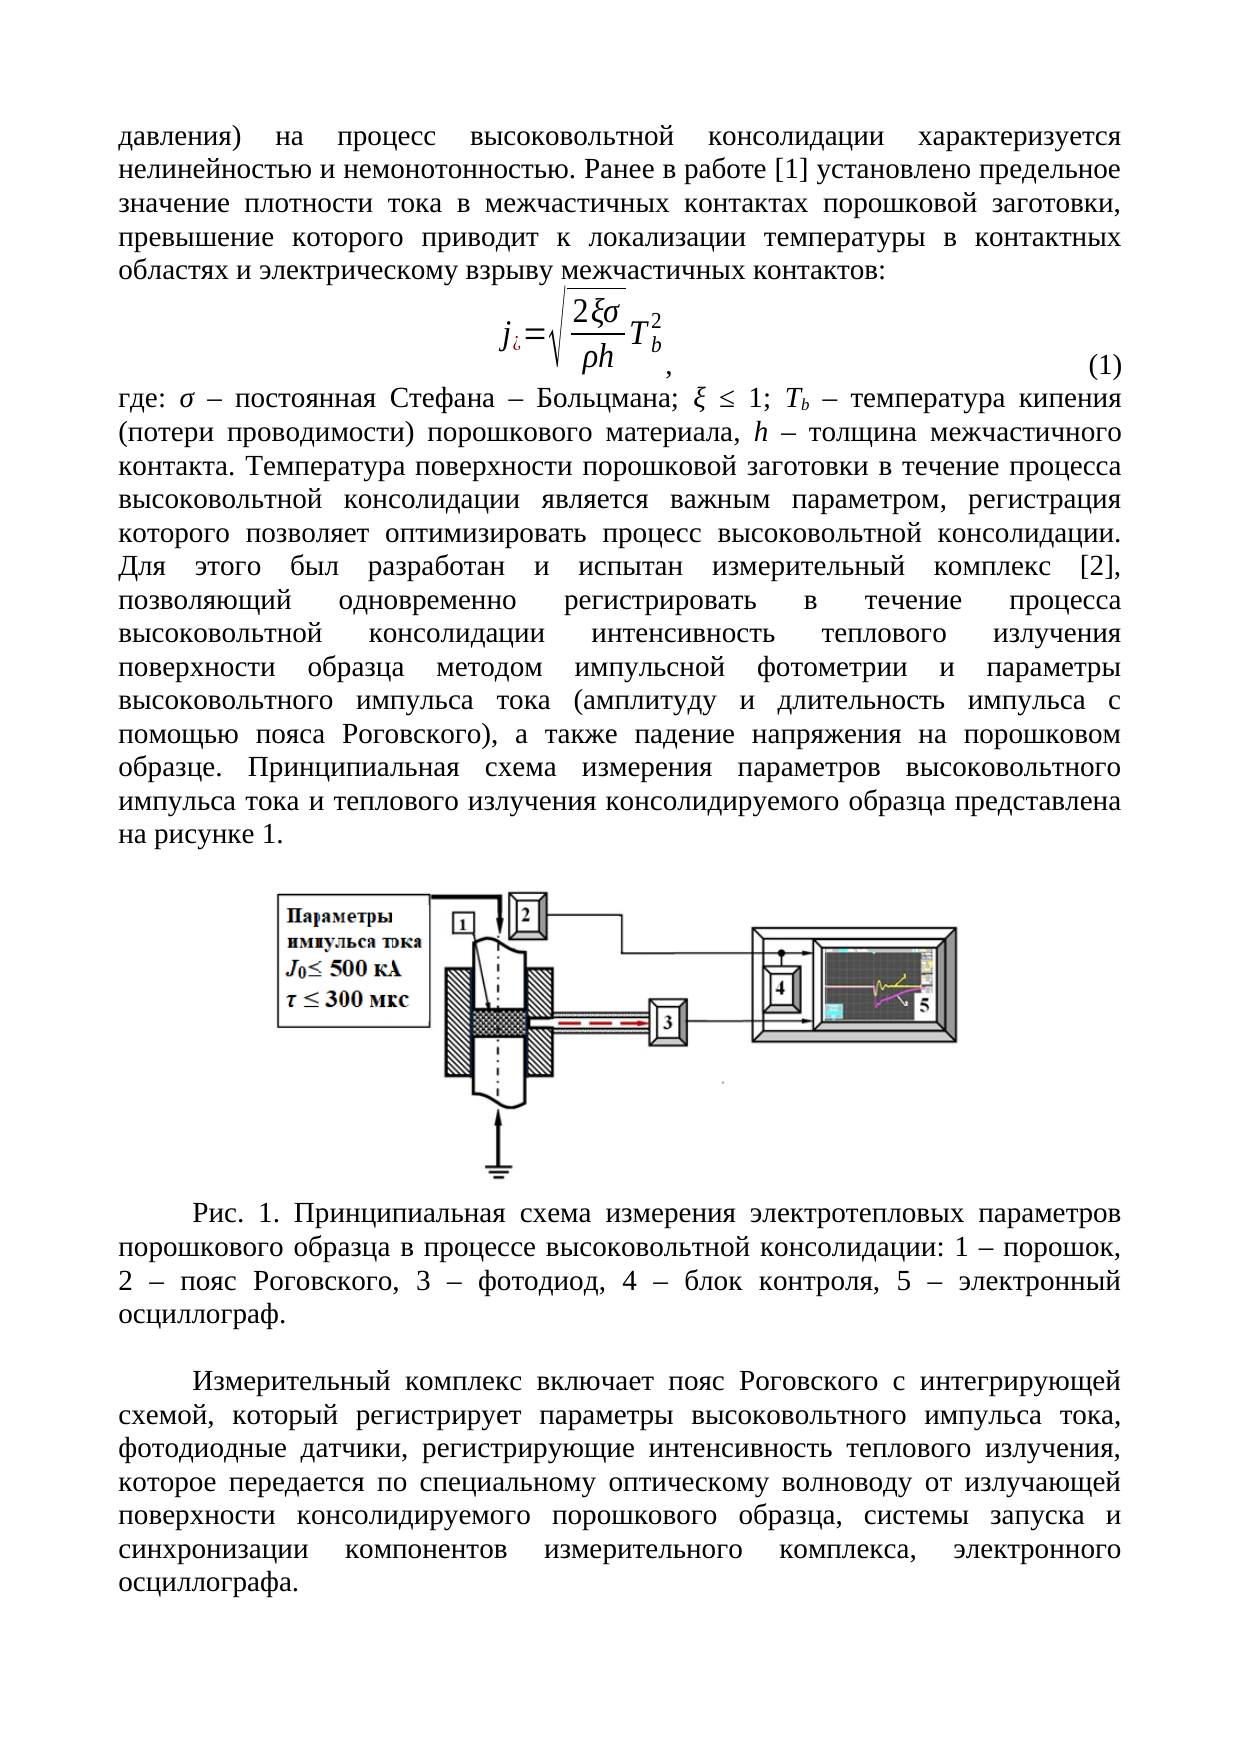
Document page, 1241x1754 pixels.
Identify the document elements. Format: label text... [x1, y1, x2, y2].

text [118, 118, 1122, 286]
text где: σ – постоянная Стефана – Больцмана; ξ ≤ 1; Tb – температура кипения (потери проводимости) порошкового материала, h – толщина межчастичного контакта. Температура поверхности порошковой заготовки в течение процесса высоковольтной консолидации является важным параметром, регистрация которого позволяет оптимизировать процесс высоковольтной консолидации. Для этого был разработан и испытан измерительный комплекс [2], позволяющий одновременно регистрировать в течение процесса высоковольтной консолидации интенсивность теплового излучения поверхности образца методом импульсной фотометрии и параметры высоковольтного импульса тока (амплитуду и длительность импульса с помощью пояса Роговского), а также падение напряжения на порошковом образце. Принципиальная схема измерения параметров высоковольтного импульса тока и теплового излучения консолидируемого образца представлена на рисунке 1. [118, 381, 1122, 850]
text Рис. 1. Принципиальная схема измерения электротепловых параметров порошкового образца в процессе высоковольтной консолидации: 1 – порошок, 2 – пояс Роговского, 3 – фотодиод, 4 – блок контроля, 5 – электронный осциллограф. [118, 1196, 1122, 1330]
text , (1) [118, 286, 1122, 381]
text Измерительный комплекс включает пояс Роговского с интегрирующей схемой, который регистрирует параметры высоковольтного импульса тока, фотодиодные датчики, регистрирующие интенсивность теплового излучения, которое передается по специальному оптическому волноводу от излучающей поверхности консолидируемого порошкового образца, системы запуска и синхронизации компонентов измерительного комплекса, электронного осциллографа. [118, 1363, 1122, 1598]
picture [266, 883, 974, 1196]
